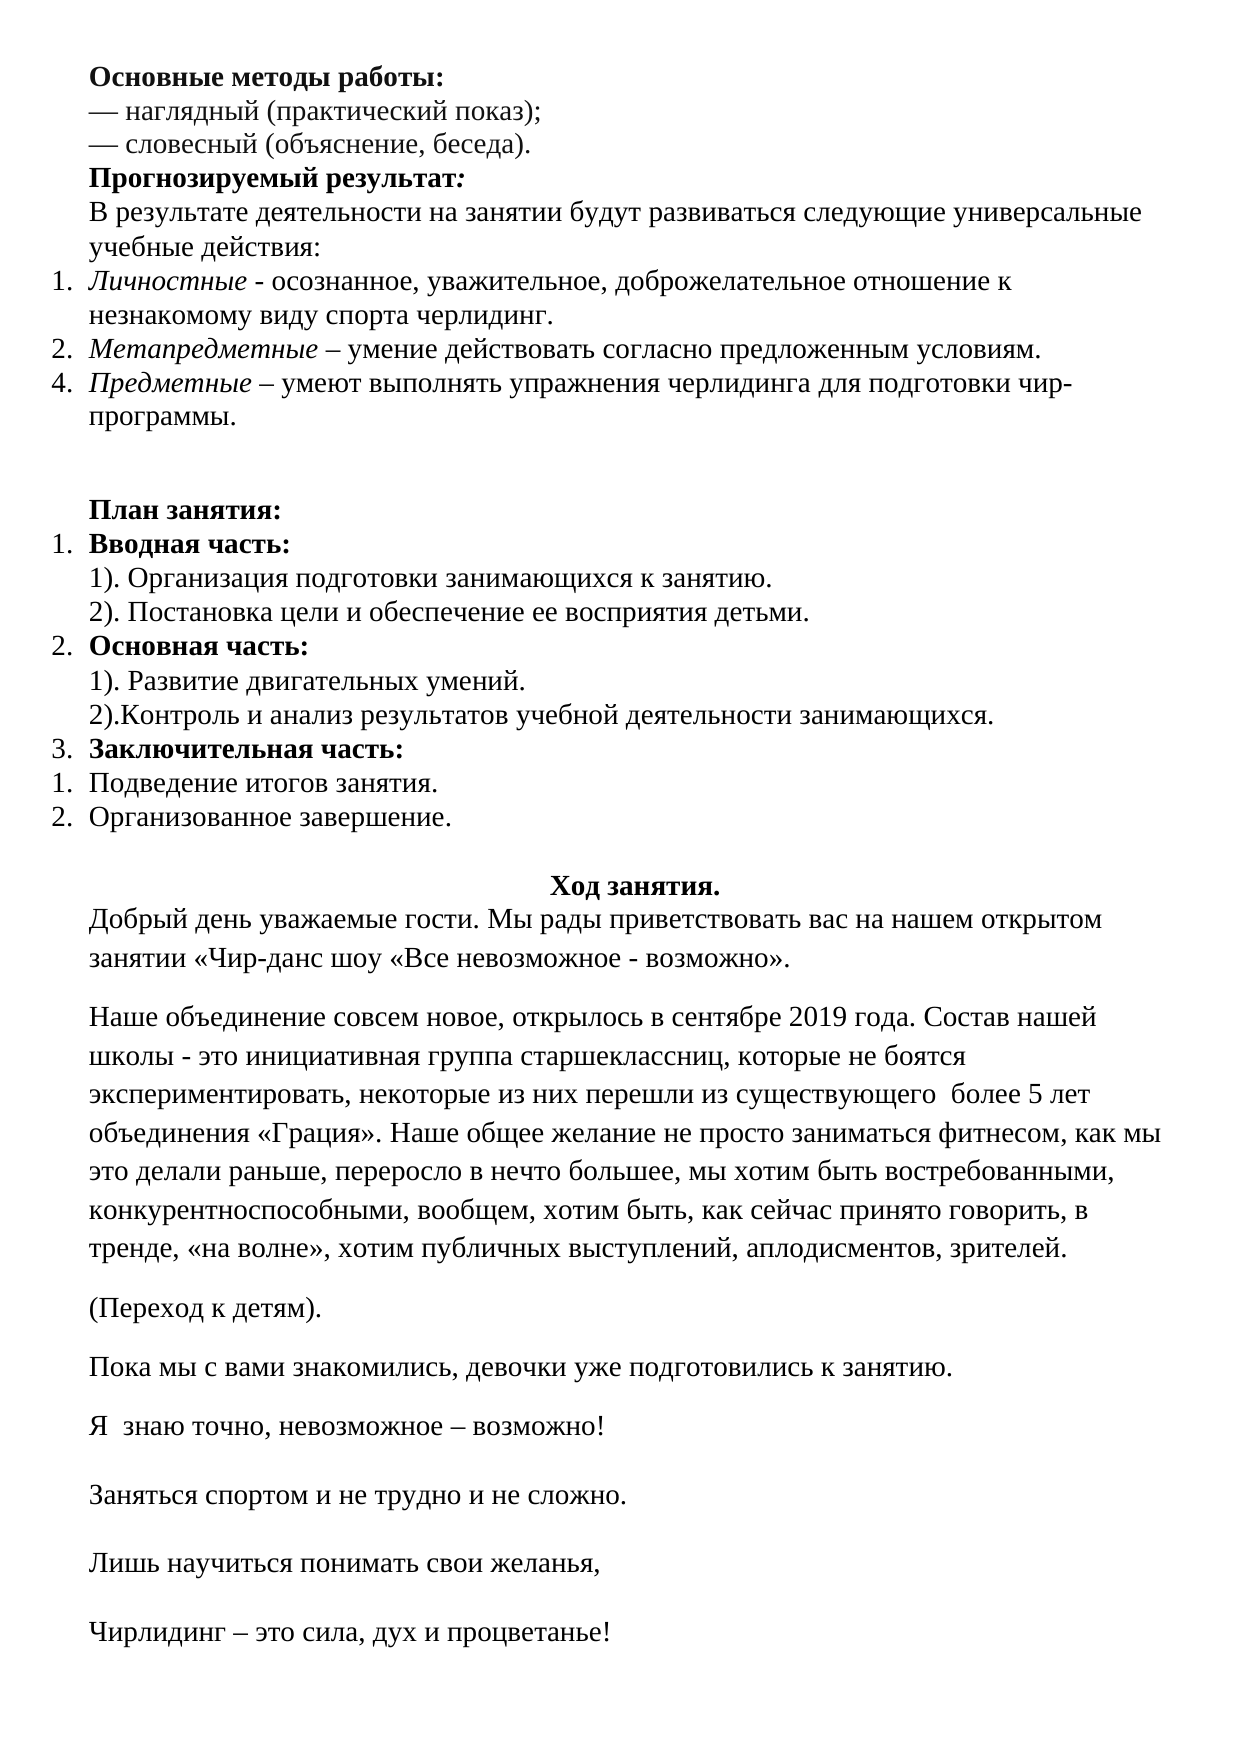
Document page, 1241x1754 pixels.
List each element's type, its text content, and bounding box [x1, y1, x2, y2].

text Чирлидинг – это сила, дух и процветанье! [89, 1614, 1181, 1647]
text (Переход к детям). [89, 1290, 1181, 1323]
list Подведение итогов занятия. [51, 764, 1181, 799]
text Я знаю точно, невозможное – возможно! [89, 1408, 1181, 1442]
text 1). Развитие двигательных умений. [89, 662, 1181, 696]
list Предметные – умеют выполнять упражнения черлидинга для подготовки чир-программы. [51, 365, 1181, 432]
list Основная часть: [51, 628, 1181, 662]
list Организованное завершение. [51, 799, 1181, 833]
text В результате деятельности на занятии будут развиваться следующие универсальные учебные действия: [89, 194, 1181, 262]
text 2).Контроль и анализ результатов учебной деятельности занимающихся. [89, 696, 1181, 730]
text Лишь научиться понимать свои желанья, [89, 1545, 1181, 1579]
list Заключительная часть: [51, 730, 1181, 764]
list Метапредметные – умение действовать согласно предложенным условиям. [51, 331, 1181, 365]
text 1). Организация подготовки занимающихся к занятию. [89, 559, 1181, 594]
text План занятия: [89, 491, 1181, 525]
list Вводная часть: [51, 525, 1181, 559]
text Добрый день уважаемые гости. Мы рады приветствовать вас на нашем открытом занятии «Чир-данс шоу «Все невозможное - возможно». [89, 901, 1181, 973]
text Заняться спортом и не трудно и не сложно. [89, 1477, 1181, 1510]
text Основные методы работы: — наглядный (практический показ); — словесный (объяснение, беседа). [89, 59, 1181, 160]
text Ход занятия. [89, 867, 1181, 901]
list Личностные - осознанное, уважительное, доброжелательное отношение к незнакомому виду спорта черлидинг. [51, 262, 1181, 331]
text Пока мы с вами знакомились, девочки уже подготовились к занятию. [89, 1349, 1181, 1383]
text 2). Постановка цели и обеспечение ее восприятия детьми. [89, 594, 1181, 628]
text Прогнозируемый результат: [89, 160, 1181, 194]
text Наше объединение совсем новое, открылось в сентябре 2019 года. Состав нашей школы - это инициативная группа старшеклассниц, которые не боятся экспериментировать, некоторые из них перешли из существующего более 5 лет объединения «Грация». Наше общее желание не просто заниматься фитнесом, как мы это делали раньше, переросло в нечто большее, мы хотим быть востребованными, конкурентноспособными, вообщем, хотим быть, как сейчас принято говорить, в тренде, «на волне», хотим публичных выступлений, аплодисментов, зрителей. [89, 999, 1181, 1264]
